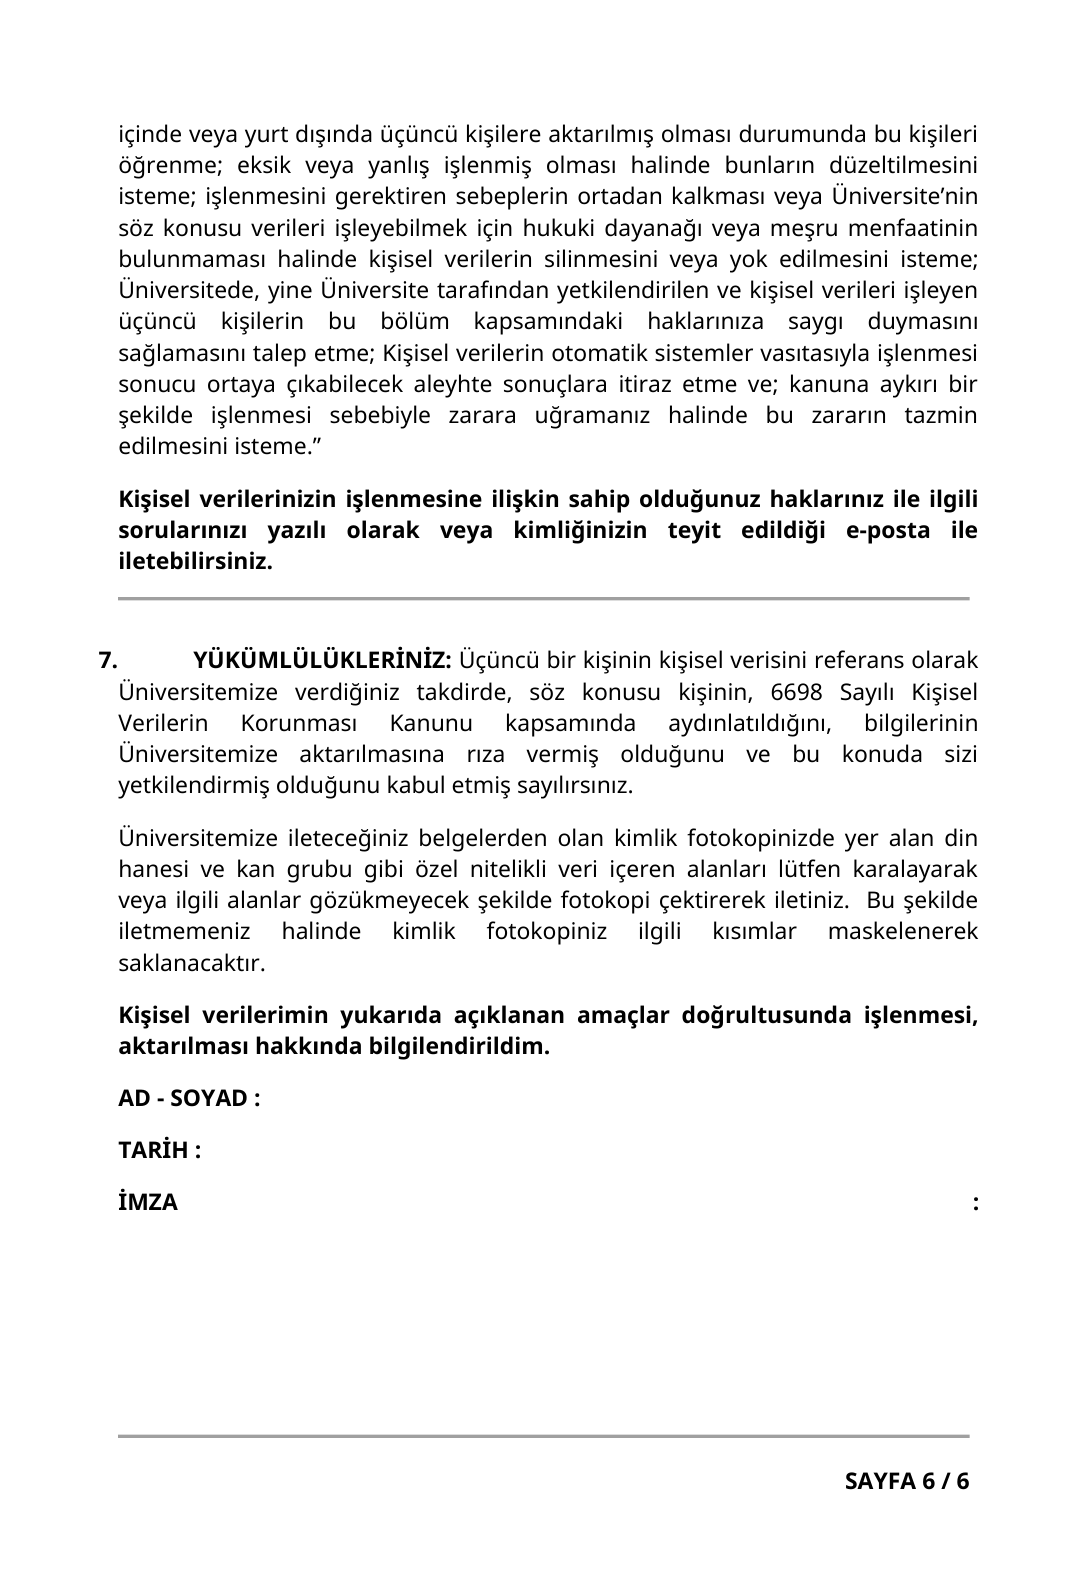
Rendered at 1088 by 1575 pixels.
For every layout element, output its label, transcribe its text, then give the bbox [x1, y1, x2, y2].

text AD - SOYAD : [118, 1082, 979, 1113]
text Üniversitemize ileteceğiniz belgelerden olan kimlik fotokopinizde yer alan din hanesi ve kan grubu gibi özel nitelikli veri içeren alanları lütfen karalayarak veya ilgili alanlar gözükmeyecek şekilde fotokopi çektirerek iletiniz. Bu şekilde iletmemeniz halinde kimlik fotokopiniz ilgili kısımlar maskelenerek saklanacaktır. [118, 821, 979, 978]
text Kişisel verilerimin yukarıda açıklanan amaçlar doğrultusunda işlenmesi, aktarılması hakkında bilgilendirildim. [118, 998, 979, 1061]
text İMZA : [118, 1186, 979, 1244]
list YÜKÜMLÜLÜKLERİNİZ: Üçüncü bir kişinin kişisel verisini referans olarak Üniversitemize verdiğiniz takdirde, söz konusu kişinin, 6698 Sayılı Kişisel Verilerin Korunması Kanunu kapsamında aydınlatıldığını, bilgilerinin Üniversitemize aktarılmasına rıza vermiş olduğunu ve bu konuda sizi yetkilendirmiş olduğunu kabul etmiş sayılırsınız. [118, 644, 979, 801]
text TARİH : [118, 1134, 979, 1165]
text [118, 118, 979, 462]
text Kişisel verilerinizin işlenmesine ilişkin sahip olduğunuz haklarınız ile ilgili sorularınızı yazılı olarak veya kimliğinizin teyit edildiği e-posta ile iletebilirsiniz. [118, 483, 979, 576]
